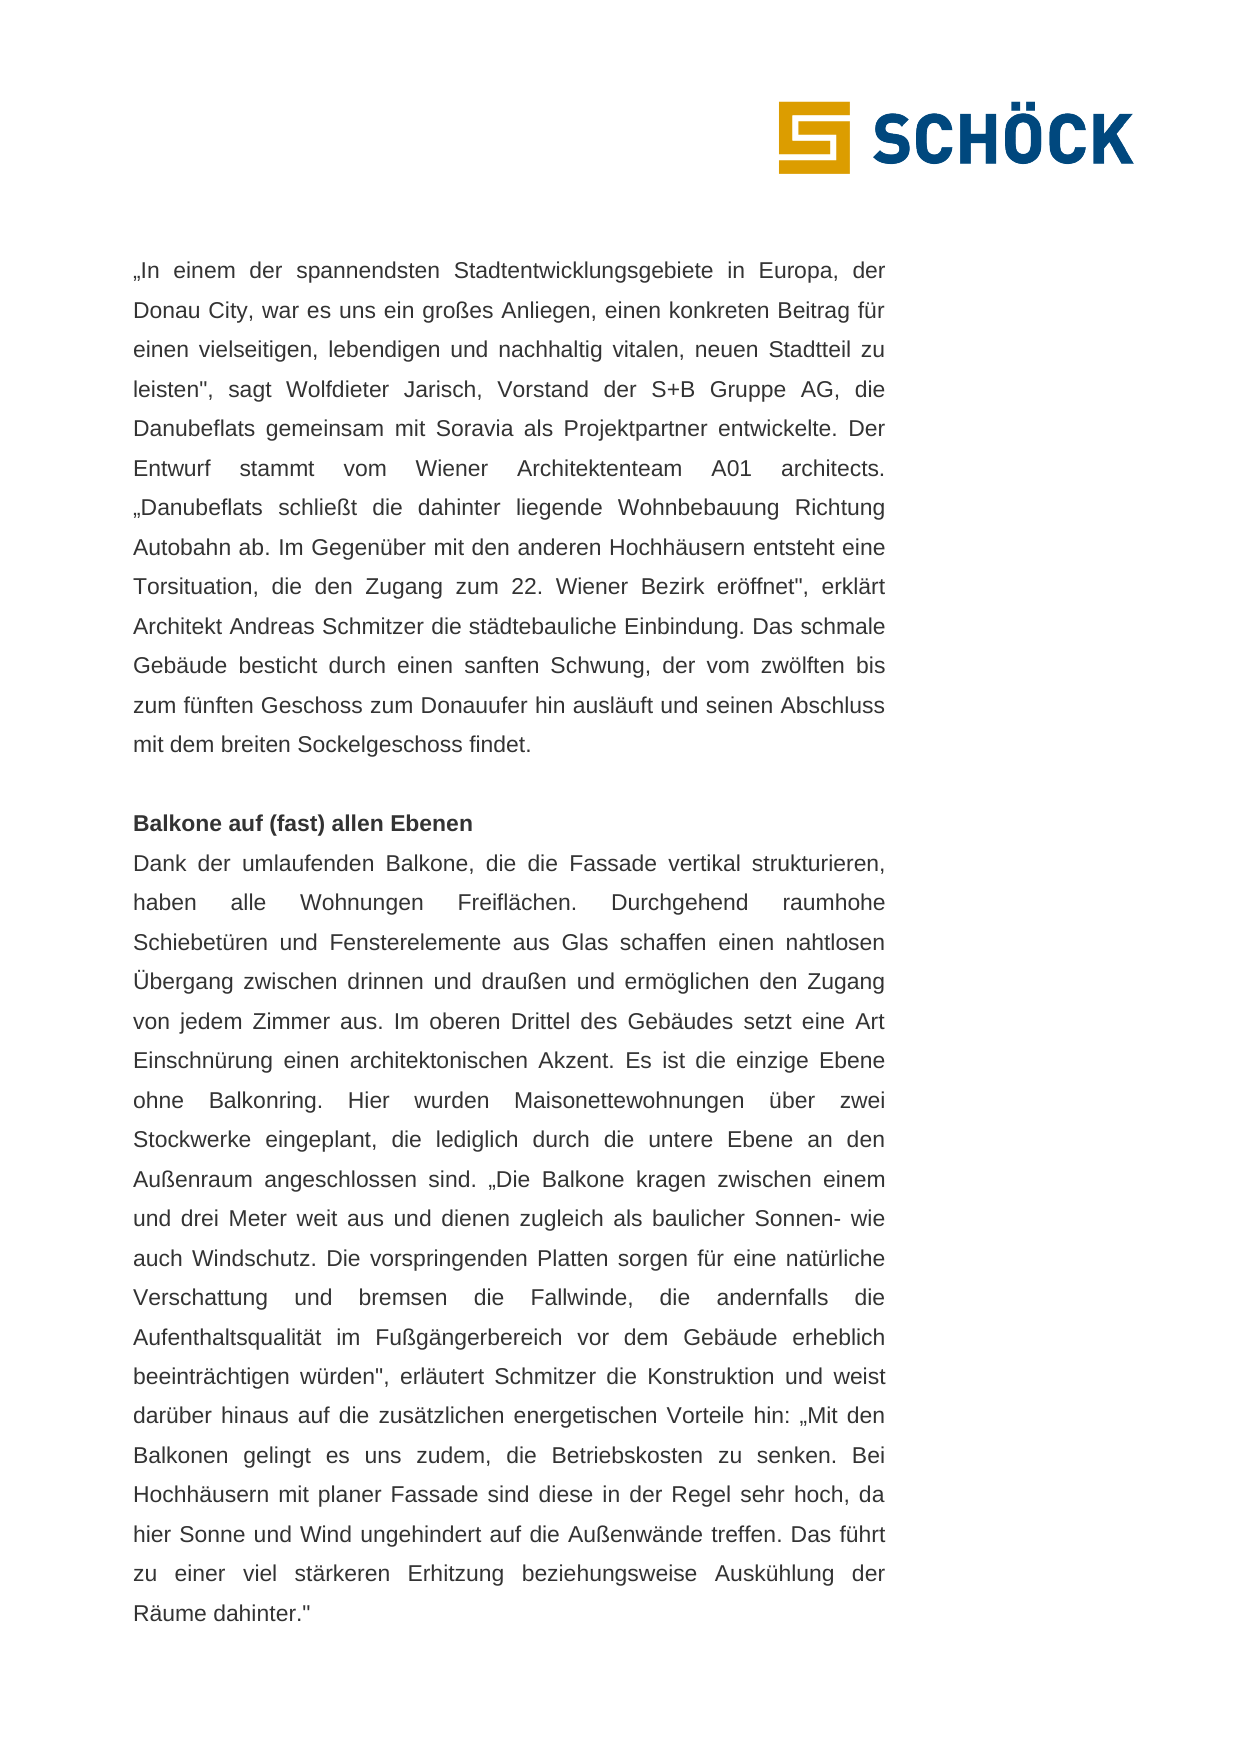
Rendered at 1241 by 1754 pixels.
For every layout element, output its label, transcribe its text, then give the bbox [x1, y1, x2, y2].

text „In einem der spannendsten Stadtentwicklungsgebiete in Europa, der Donau City, war es uns ein großes Anliegen, einen konkreten Beitrag für einen vielseitigen, lebendigen und nachhaltig vitalen, neuen Stadtteil zu leisten", sagt Wolfdieter Jarisch, Vorstand der S+B Gruppe AG, die Danubeflats gemeinsam mit Soravia als Projektpartner entwickelte. Der Entwurf stammt vom Wiener Architektenteam A01 architects. „Danubeflats schließt die dahinter liegende Wohnbebauung Richtung Autobahn ab. Im Gegenüber mit den anderen Hochhäusern entsteht eine Torsituation, die den Zugang zum 22. Wiener Bezirk eröffnet", erklärt Architekt Andreas Schmitzer die städtebauliche Einbindung. Das schmale Gebäude besticht durch einen sanften Schwung, der vom zwölften bis zum fünften Geschoss zum Donauufer hin ausläuft und seinen Abschluss mit dem breiten Sockelgeschoss findet. [133, 257, 886, 758]
picture [778, 101, 1134, 174]
text Dank der umlaufenden Balkone, die die Fassade vertikal strukturieren, haben alle Wohnungen Freiflächen. Durchgehend raumhohe Schiebetüren und Fensterelemente aus Glas schaffen einen nahtlosen Übergang zwischen drinnen und draußen und ermöglichen den Zugang von jedem Zimmer aus. Im oberen Drittel des Gebäudes setzt eine Art Einschnürung einen architektonischen Akzent. Es ist die einzige Ebene ohne Balkonring. Hier wurden Maisonettewohnungen über zwei Stockwerke eingeplant, die lediglich durch die untere Ebene an den Außenraum angeschlossen sind. „Die Balkone kragen zwischen einem und drei Meter weit aus und dienen zugleich als baulicher Sonnen- wie auch Windschutz. Die vorspringenden Platten sorgen für eine natürliche Verschattung und bremsen die Fallwinde, die andernfalls die Aufenthaltsqualität im Fußgängerbereich vor dem Gebäude erheblich beeinträchtigen würden", erläutert Schmitzer die Konstruktion und weist darüber hinaus auf die zusätzlichen energetischen Vorteile hin: „Mit den Balkonen gelingt es uns zudem, die Betriebskosten zu senken. Bei Hochhäusern mit planer Fassade sind diese in der Regel sehr hoch, da hier Sonne und Wind ungehindert auf die Außenwände treffen. Das führt zu einer viel stärkeren Erhitzung beziehungsweise Auskühlung der Räume dahinter." [133, 850, 886, 1626]
text Balkone auf (fast) allen Ebenen [133, 810, 886, 837]
